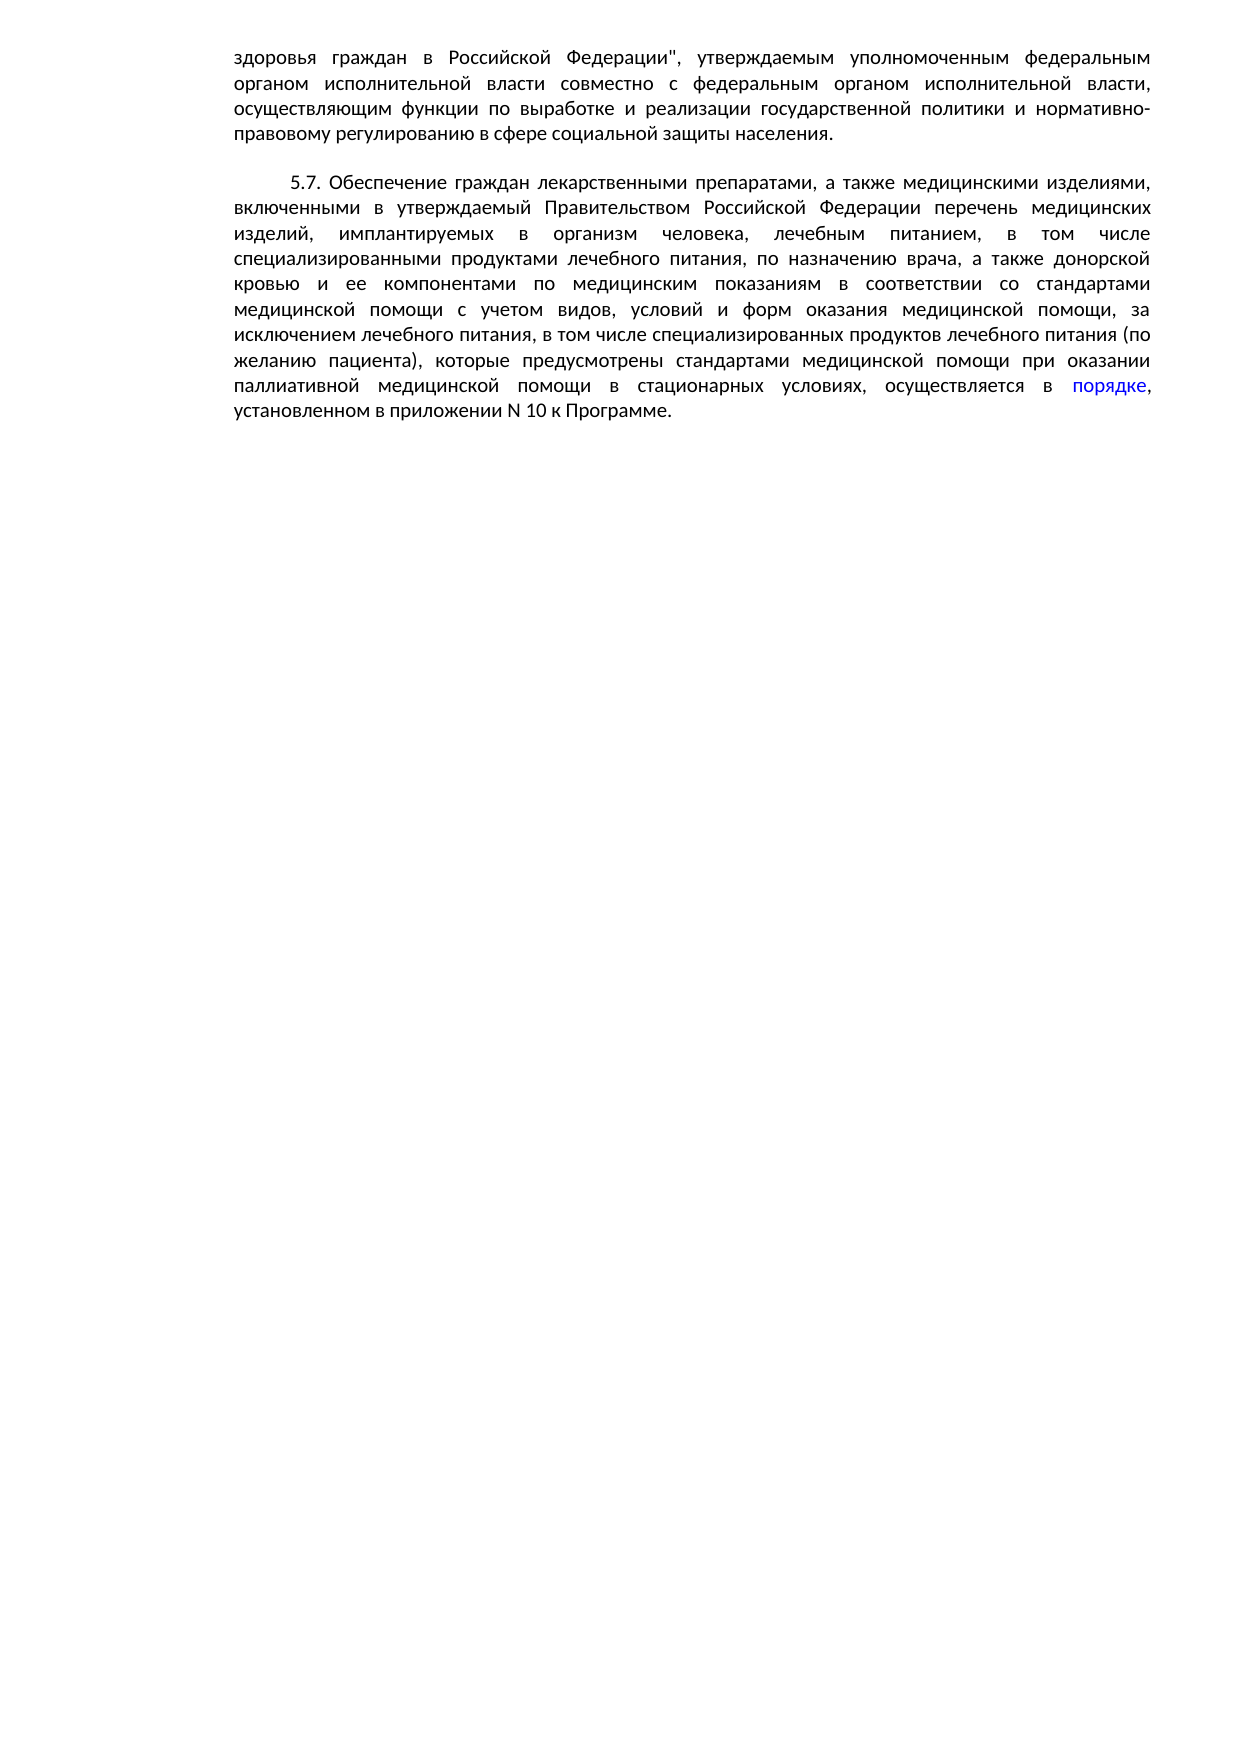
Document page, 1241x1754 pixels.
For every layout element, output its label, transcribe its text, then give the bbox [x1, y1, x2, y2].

text 5.7. Обеспечение граждан лекарственными препаратами, а также медицинскими изделиями, включенными в утверждаемый Правительством Российской Федерации перечень медицинских изделий, имплантируемых в организм человека, лечебным питанием, в том числе специализированными продуктами лечебного питания, по назначению врача, а также донорской кровью и ее компонентами по медицинским показаниям в соответствии со стандартами медицинской помощи с учетом видов, условий и форм оказания медицинской помощи, за исключением лечебного питания, в том числе специализированных продуктов лечебного питания (по желанию пациента), которые предусмотрены стандартами медицинской помощи при оказании паллиативной медицинской помощи в стационарных условиях, осуществляется в порядке, установленном в приложении N 10 к Программе. [233, 169, 1152, 423]
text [233, 44, 1152, 146]
